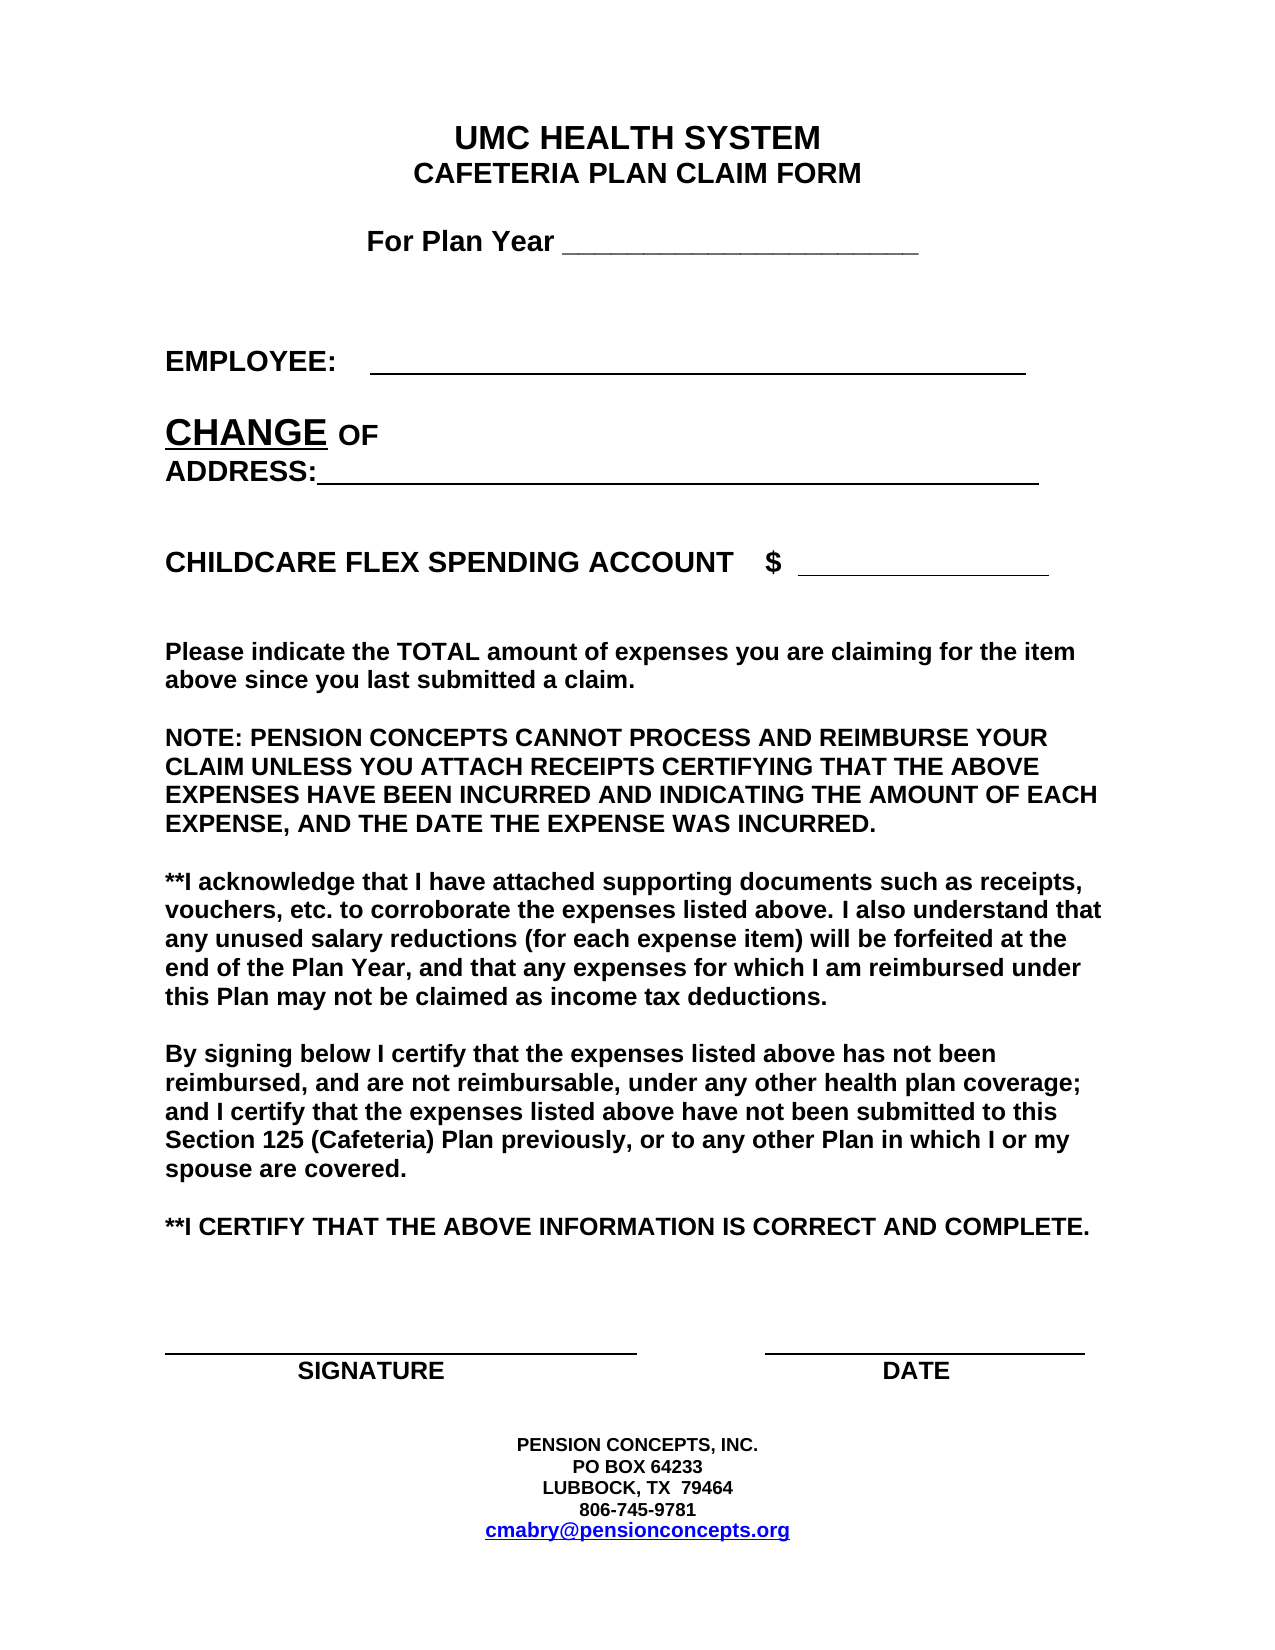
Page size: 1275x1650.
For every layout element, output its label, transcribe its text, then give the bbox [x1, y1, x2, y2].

text CHILDCARE FLEX SPENDING ACCOUNT $ [165, 545, 1121, 579]
text CHANGE OF [165, 411, 1121, 454]
text EMPLOYEE: [165, 344, 1026, 378]
text 806-745-9781 [182, 1499, 1093, 1520]
text SIGNATURE DATE [154, 1352, 1093, 1384]
text LUBBOCK, TX 79464 [182, 1477, 1093, 1499]
text PO BOX 64233 [182, 1456, 1093, 1477]
subtitle **I CERTIFY THAT THE ABOVE INFORMATION IS CORRECT AND COMPLETE. [165, 1212, 1121, 1240]
subtitle CAFETERIA PLAN CLAIM FORM [181, 157, 1093, 190]
title UMC HEALTH SYSTEM [182, 119, 1093, 157]
text By signing below I certify that the expenses listed above has not been reimbursed, and are not reimbursable, under any other health plan coverage; and I certify that the expenses listed above have not been submitted to this Section 125 (Cafeteria) Plan previously, or to any other Plan in which I or my spouse are covered. [165, 1039, 1121, 1183]
subtitle For Plan Year ______________________ [165, 224, 1121, 257]
text cmabry@pensionconcepts.org [182, 1520, 1093, 1542]
text **I acknowledge that I have attached supporting documents such as receipts, vouchers, etc. to corroborate the expenses listed above. I also understand that any unused salary reductions (for each expense item) will be forfeited at the end of the Plan Year, and that any expenses for which I am reimbursed under this Plan may not be claimed as income tax deductions. [165, 867, 1110, 1010]
subtitle NOTE: PENSION CONCEPTS CANNOT PROCESS AND REIMBURSE YOUR CLAIM UNLESS YOU ATTACH RECEIPTS CERTIFYING THAT THE ABOVE EXPENSES HAVE BEEN INCURRED AND INDICATING THE AMOUNT OF EACH EXPENSE, AND THE DATE THE EXPENSE WAS INCURRED. [165, 723, 1101, 838]
subtitle ADDRESS: [165, 454, 1121, 488]
text Please indicate the TOTAL amount of expenses you are claiming for the item above since you last submitted a claim. [165, 637, 1078, 694]
text PENSION CONCEPTS, INC. [182, 1434, 1093, 1456]
